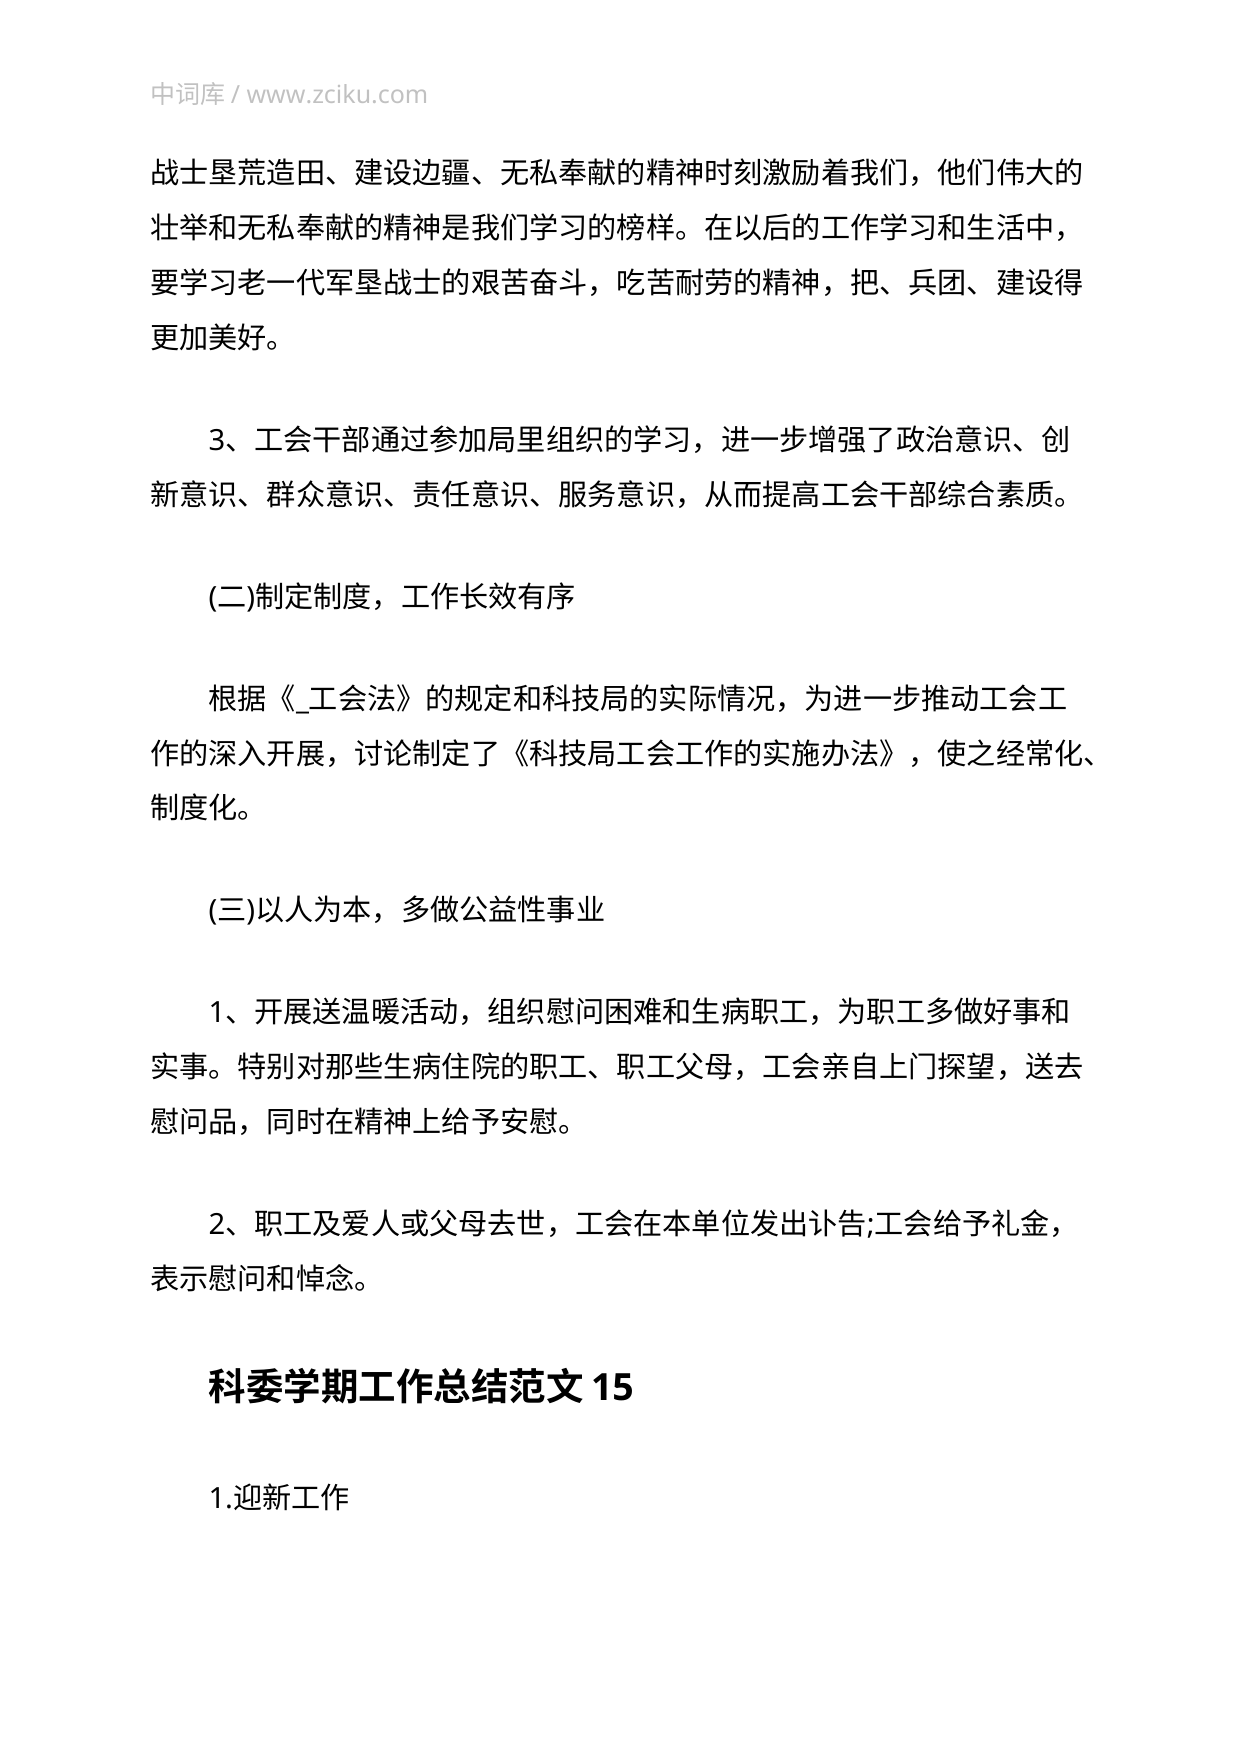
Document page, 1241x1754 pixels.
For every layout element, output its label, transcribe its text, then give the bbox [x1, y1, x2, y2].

text 3、工会干部通过参加局里组织的学习，进一步增强了政治意识、创新意识、群众意识、责任意识、服务意识，从而提高工会干部综合素质。 [150, 416, 1090, 514]
text 1、开展送温暖活动，组织慰问困难和生病职工，为职工多做好事和实事。特别对那些生病住院的职工、职工父母，工会亲自上门探望，送去慰问品，同时在精神上给予安慰。 [150, 989, 1090, 1141]
text 根据《_工会法》的规定和科技局的实际情况，为进一步推动工会工作的深入开展，讨论制定了《科技局工会工作的实施办法》，使之经常化、制度化。 [150, 675, 1090, 827]
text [150, 150, 1090, 357]
text 2、职工及爱人或父母去世，工会在本单位发出讣告;工会给予礼金，表示慰问和悼念。 [150, 1201, 1090, 1298]
text (二)制定制度，工作长效有序 [150, 573, 1090, 616]
text (三)以人为本，多做公益性事业 [150, 887, 1090, 929]
text 科委学期工作总结范文15 [150, 1357, 1090, 1412]
text 1.迎新工作 [150, 1475, 1090, 1517]
